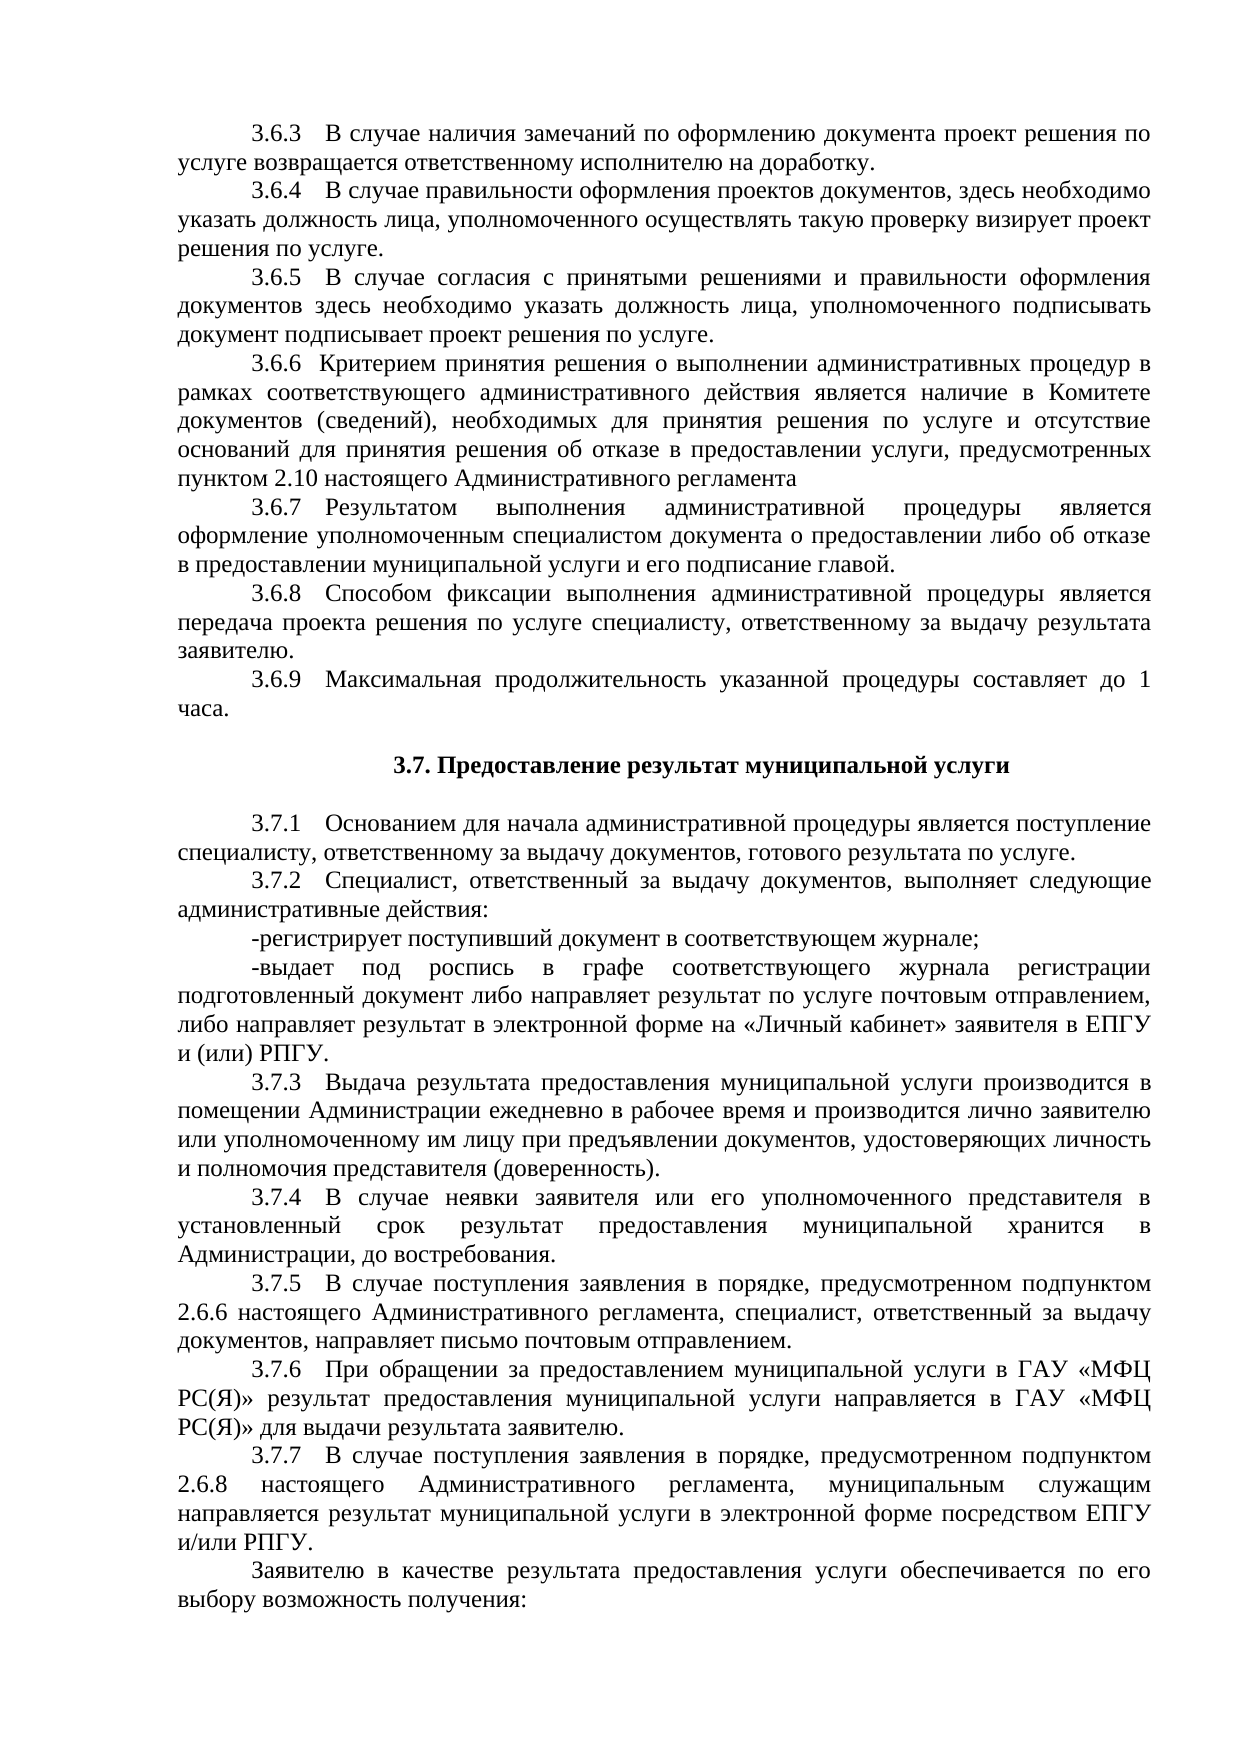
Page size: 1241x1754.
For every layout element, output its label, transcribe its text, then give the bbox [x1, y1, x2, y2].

text 3.6.4 В случае правильности оформления проектов документов, здесь необходимо указать должность лица, уполномоченного осуществлять такую проверку визирует проект решения по услуге. [177, 176, 1152, 262]
text 3.6.8 Способом фиксации выполнения административной процедуры является передача проекта решения по услуге специалисту, ответственному за выдачу результата заявителю. [177, 578, 1152, 664]
text 3.6.6 Критерием принятия решения о выполнении административных процедур в рамках соответствующего административного действия является наличие в Комитете документов (сведений), необходимых для принятия решения по услуге и отсутствие оснований для принятия решения об отказе в предоставлении услуги, предусмотренных пунктом 2.10 настоящего Административного регламента [177, 348, 1152, 492]
text 3.7.1 Основанием для начала административной процедуры является поступление специалисту, ответственному за выдачу документов, готового результата по услуге. [177, 808, 1152, 866]
text 3.7.3 Выдача результата предоставления муниципальной услуги производится в помещении Администрации ежедневно в рабочее время и производится лично заявителю или уполномоченному им лицу при предъявлении документов, удостоверяющих личность и полномочия представителя (доверенность). [177, 1067, 1152, 1182]
text 3.7.4 В случае неявки заявителя или его уполномоченного представителя в установленный срок результат предоставления муниципальной хранится в Администрации, до востребования. [177, 1182, 1152, 1268]
text 3.7.5 В случае поступления заявления в порядке, предусмотренном подпунктом 2.6.6 настоящего Административного регламента, специалист, ответственный за выдачу документов, направляет письмо почтовым отправлением. [177, 1268, 1152, 1354]
text 3.7.6 При обращении за предоставлением муниципальной услуги в ГАУ «МФЦ РС(Я)» результат предоставления муниципальной услуги направляется в ГАУ «МФЦ РС(Я)» для выдачи результата заявителю. [177, 1354, 1152, 1441]
text -регистрирует поступивший документ в соответствующем журнале; [177, 923, 1152, 952]
text 3.6.3 В случае наличия замечаний по оформлению документа проект решения по услуге возвращается ответственному исполнителю на доработку. [177, 118, 1152, 176]
text 3.6.9 Максимальная продолжительность указанной процедуры составляет до 1 часа. [177, 664, 1152, 722]
text -выдает под роспись в графе соответствующего журнала регистрации подготовленный документ либо направляет результат по услуге почтовым отправлением, либо направляет результат в электронной форме на «Личный кабинет» заявителя в ЕПГУ и (или) РПГУ. [177, 952, 1152, 1067]
text 3.7.2 Специалист, ответственный за выдачу документов, выполняет следующие административные действия: [177, 866, 1152, 923]
text Заявителю в качестве результата предоставления услуги обеспечивается по его выбору возможность получения: [177, 1556, 1152, 1613]
text 3.6.7 Результатом выполнения административной процедуры является оформление уполномоченным специалистом документа о предоставлении либо об отказе в предоставлении муниципальной услуги и его подписание главой. [177, 492, 1152, 578]
text 3.7. Предоставление результат муниципальной услуги [177, 751, 1152, 779]
text 3.7.7 В случае поступления заявления в порядке, предусмотренном подпунктом 2.6.8 настоящего Административного регламента, муниципальным служащим направляется результат муниципальной услуги в электронной форме посредством ЕПГУ и/или РПГУ. [177, 1441, 1152, 1556]
text 3.6.5 В случае согласия с принятыми решениями и правильности оформления документов здесь необходимо указать должность лица, уполномоченного подписывать документ подписывает проект решения по услуге. [177, 262, 1152, 348]
